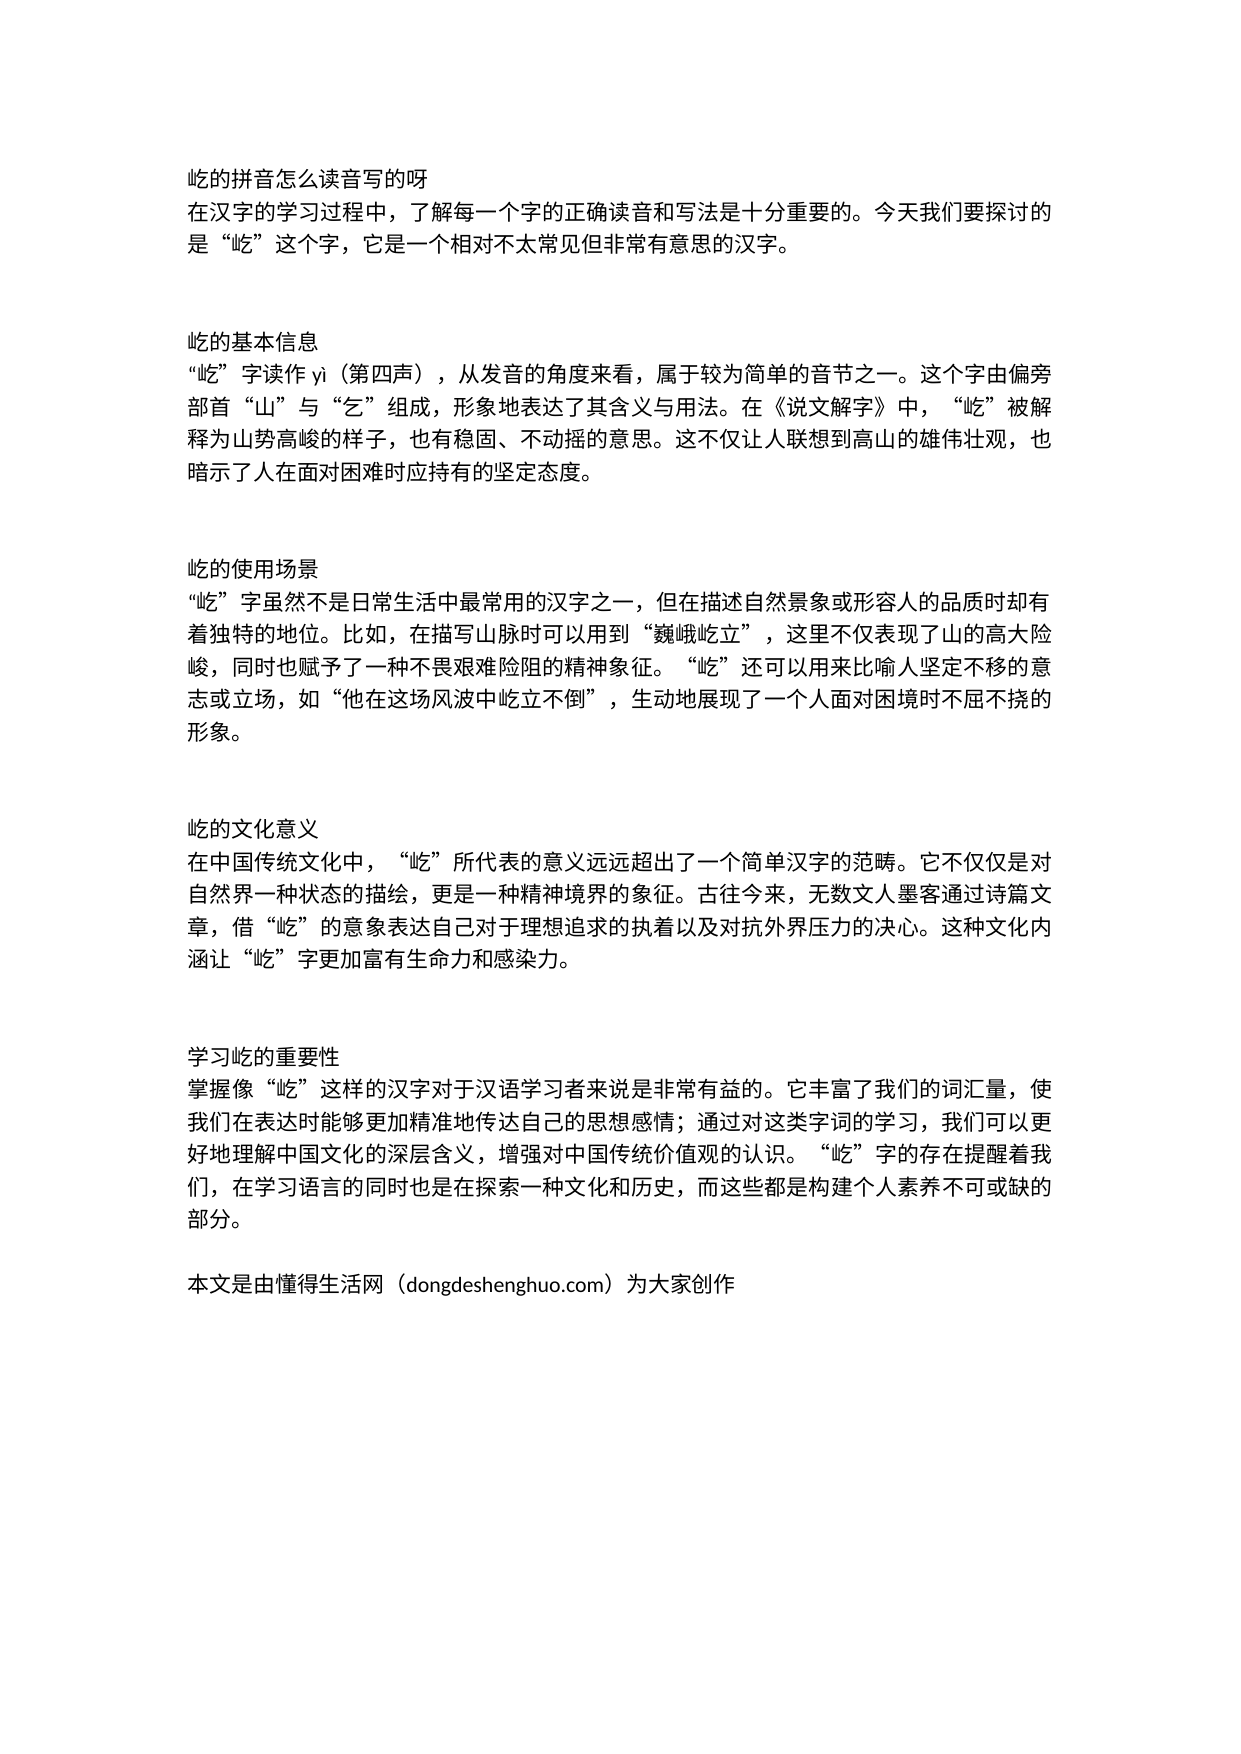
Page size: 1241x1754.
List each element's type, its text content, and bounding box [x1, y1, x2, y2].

text “屹”字虽然不是日常生活中最常用的汉字之一，但在描述自然景象或形容人的品质时却有着独特的地位。比如，在描写山脉时可以用到“巍峨屹立”，这里不仅表现了山的高大险峻，同时也赋予了一种不畏艰难险阻的精神象征。“屹”还可以用来比喻人坚定不移的意志或立场，如“他在这场风波中屹立不倒”，生动地展现了一个人面对困境时不屈不挠的形象。 [187, 584, 1053, 747]
text 在汉字的学习过程中，了解每一个字的正确读音和写法是十分重要的。今天我们要探讨的是“屹”这个字，它是一个相对不太常见但非常有意思的汉字。 [187, 194, 1053, 259]
text 屹的使用场景 [187, 552, 1053, 584]
text 学习屹的重要性 [187, 1039, 1053, 1072]
text 本文是由懂得生活网（dongdeshenghuo.com）为大家创作 [187, 1267, 1053, 1299]
text 屹的拼音怎么读音写的呀 [187, 162, 1053, 194]
text 在中国传统文化中，“屹”所代表的意义远远超出了一个简单汉字的范畴。它不仅仅是对自然界一种状态的描绘，更是一种精神境界的象征。古往今来，无数文人墨客通过诗篇文章，借“屹”的意象表达自己对于理想追求的执着以及对抗外界压力的决心。这种文化内涵让“屹”字更加富有生命力和感染力。 [187, 844, 1053, 974]
text “屹”字读作 yì（第四声），从发音的角度来看，属于较为简单的音节之一。这个字由偏旁部首“山”与“乞”组成，形象地表达了其含义与用法。在《说文解字》中，“屹”被解释为山势高峻的样子，也有稳固、不动摇的意思。这不仅让人联想到高山的雄伟壮观，也暗示了人在面对困难时应持有的坚定态度。 [187, 357, 1053, 487]
text 掌握像“屹”这样的汉字对于汉语学习者来说是非常有益的。它丰富了我们的词汇量，使我们在表达时能够更加精准地传达自己的思想感情；通过对这类字词的学习，我们可以更好地理解中国文化的深层含义，增强对中国传统价值观的认识。“屹”字的存在提醒着我们，在学习语言的同时也是在探索一种文化和历史，而这些都是构建个人素养不可或缺的部分。 [187, 1072, 1053, 1234]
text 屹的基本信息 [187, 324, 1053, 357]
text 屹的文化意义 [187, 812, 1053, 844]
